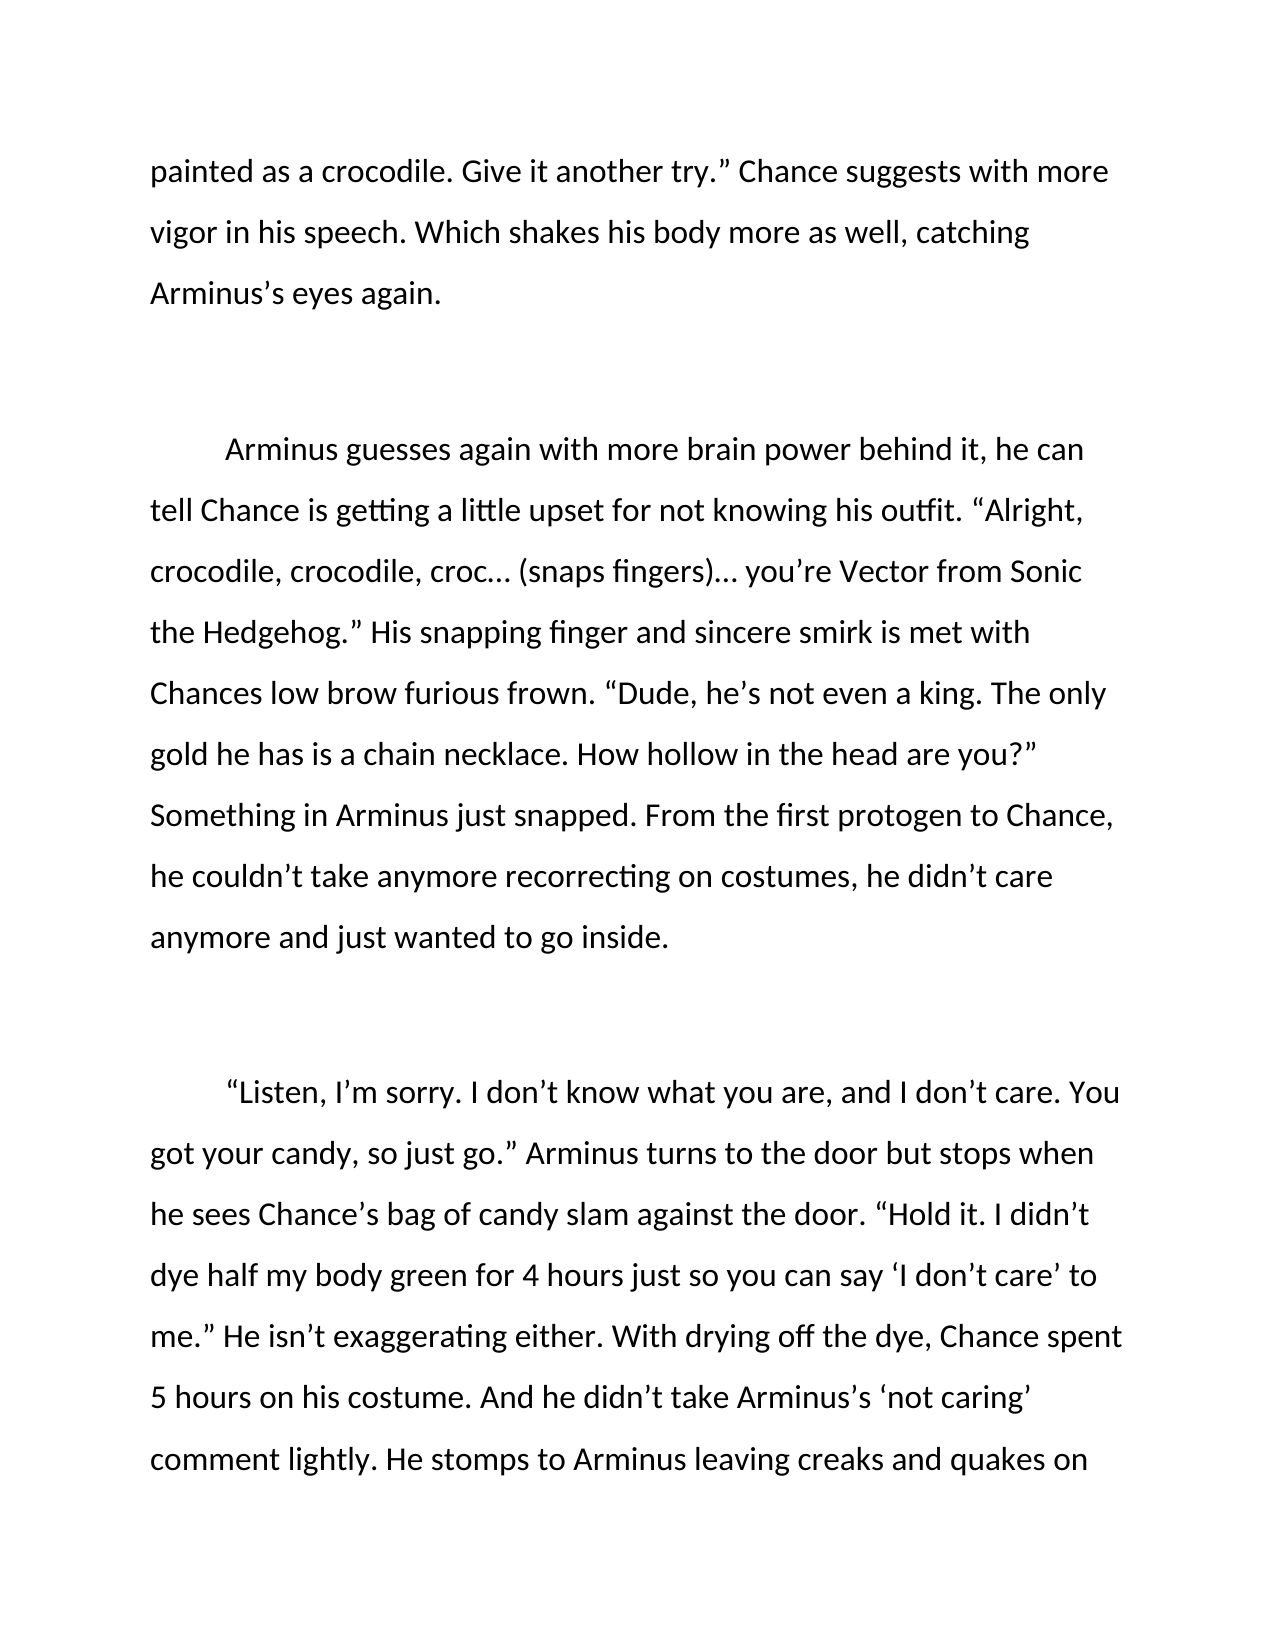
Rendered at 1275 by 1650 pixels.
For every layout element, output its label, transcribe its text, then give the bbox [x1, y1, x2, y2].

text Arminus guesses again with more brain power behind it, he can tell Chance is getting a little upset for not knowing his outfit. “Alright, crocodile, crocodile, croc… (snaps fingers)… you’re Vector from Sonic the Hedgehog.” His snapping finger and sincere smirk is met with Chances low brow furious frown. “Dude, he’s not even a king. The only gold he has is a chain necklace. How hollow in the head are you?” Something in Arminus just snapped. From the first protogen to Chance, he couldn’t take anymore recorrecting on costumes, he didn’t care anymore and just wanted to go inside. [150, 427, 1125, 957]
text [150, 1071, 1125, 1478]
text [150, 150, 1125, 313]
